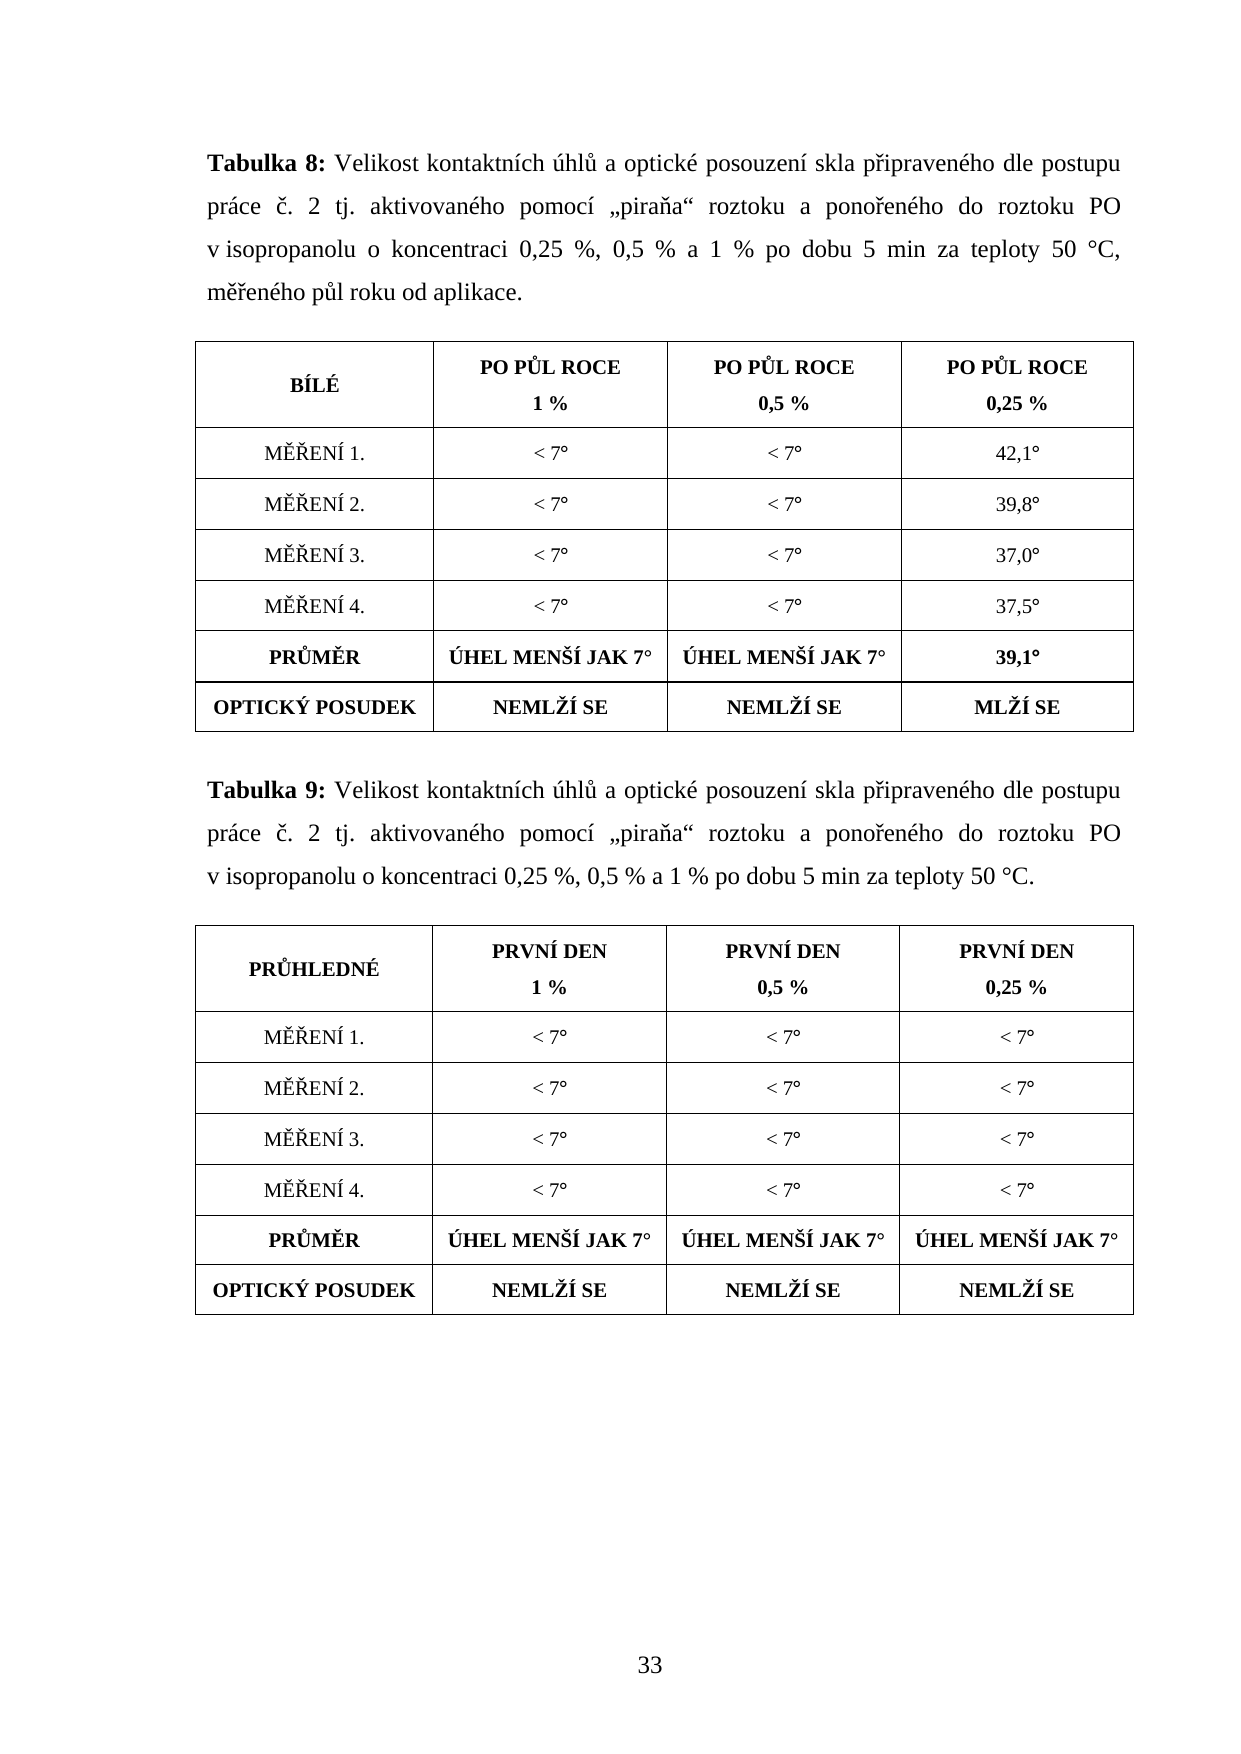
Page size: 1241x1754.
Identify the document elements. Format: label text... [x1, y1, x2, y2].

table_cell PRŮMĚR [196, 631, 433, 681]
table_cell ÚHEL MENŠÍ JAK 7° [668, 631, 901, 681]
table_cell NEMLŽÍ SE [434, 683, 667, 731]
table_cell ÚHEL MENŠÍ JAK 7° [434, 631, 667, 681]
table_cell PRŮMĚR [196, 1216, 432, 1264]
table_cell MĚŘENÍ 1. [196, 1012, 432, 1062]
table_cell MĚŘENÍ 4. [196, 1165, 432, 1215]
table_cell < 7° [433, 1063, 666, 1113]
table_cell NEMLŽÍ SE [900, 1265, 1133, 1314]
table_header BÍLÉ [196, 342, 433, 427]
table_header PO PŮL ROCE 1 % [434, 342, 667, 427]
table_header PRVNÍ DEN 0,25 % [900, 926, 1133, 1011]
text Tabulka 8: Velikost kontaktních úhlů a optické posouzení skla připraveného dle postupu práce č. 2 tj. aktivovaného pomocí „piraňa“ roztoku a ponořeného do roztoku PO v isopropanolu o koncentraci 0,25 %, 0,5 % a 1 % po dobu 5 min za teploty 50 °C, měřeného půl roku od aplikace. [207, 148, 1122, 306]
table_cell MLŽÍ SE [902, 683, 1133, 731]
table_cell < 7° [900, 1012, 1133, 1062]
table_cell 37,0° [902, 530, 1133, 579]
table_cell ÚHEL MENŠÍ JAK 7° [667, 1216, 899, 1264]
table_cell NEMLŽÍ SE [668, 683, 901, 731]
table_cell MĚŘENÍ 1. [196, 428, 433, 478]
table_cell MĚŘENÍ 3. [196, 1114, 432, 1164]
table_cell ÚHEL MENŠÍ JAK 7° [900, 1216, 1133, 1264]
table_header PO PŮL ROCE 0,5 % [668, 342, 901, 427]
table_cell < 7° [667, 1165, 899, 1215]
table_cell 39,1° [902, 631, 1133, 681]
table_header PRVNÍ DEN 0,5 % [667, 926, 899, 1011]
table_cell MĚŘENÍ 3. [196, 530, 433, 579]
table_cell NEMLŽÍ SE [433, 1265, 666, 1314]
table_cell MĚŘENÍ 4. [196, 581, 433, 630]
table_cell < 7° [900, 1063, 1133, 1113]
table_cell < 7° [668, 581, 901, 630]
table_cell MĚŘENÍ 2. [196, 1063, 432, 1113]
table_header PO PŮL ROCE 0,25 % [902, 342, 1133, 427]
table_cell OPTICKÝ POSUDEK [196, 683, 433, 731]
table_cell MĚŘENÍ 2. [196, 479, 433, 528]
table_cell 42,1° [902, 428, 1133, 478]
table_cell < 7° [433, 1165, 666, 1215]
table_cell OPTICKÝ POSUDEK [196, 1265, 432, 1314]
table_cell < 7° [433, 1114, 666, 1164]
table_header PRŮHLEDNÉ [196, 926, 432, 1011]
table_cell < 7° [434, 530, 667, 579]
table_cell < 7° [668, 479, 901, 528]
table_cell 37,5° [902, 581, 1133, 630]
table_cell < 7° [434, 479, 667, 528]
table_cell < 7° [667, 1063, 899, 1113]
table_cell < 7° [667, 1012, 899, 1062]
table_cell ÚHEL MENŠÍ JAK 7° [433, 1216, 666, 1264]
table_cell < 7° [433, 1012, 666, 1062]
text Tabulka 9: Velikost kontaktních úhlů a optické posouzení skla připraveného dle postupu práce č. 2 tj. aktivovaného pomocí „piraňa“ roztoku a ponořeného do roztoku PO v isopropanolu o koncentraci 0,25 %, 0,5 % a 1 % po dobu 5 min za teploty 50 °C. [207, 775, 1122, 890]
table_cell < 7° [668, 530, 901, 579]
table_cell < 7° [667, 1114, 899, 1164]
table_cell 39,8° [902, 479, 1133, 528]
table_cell < 7° [434, 428, 667, 478]
table_cell NEMLŽÍ SE [667, 1265, 899, 1314]
table_cell < 7° [668, 428, 901, 478]
table_cell < 7° [900, 1165, 1133, 1215]
table_cell < 7° [434, 581, 667, 630]
table_cell < 7° [900, 1114, 1133, 1164]
table_header PRVNÍ DEN 1 % [433, 926, 666, 1011]
